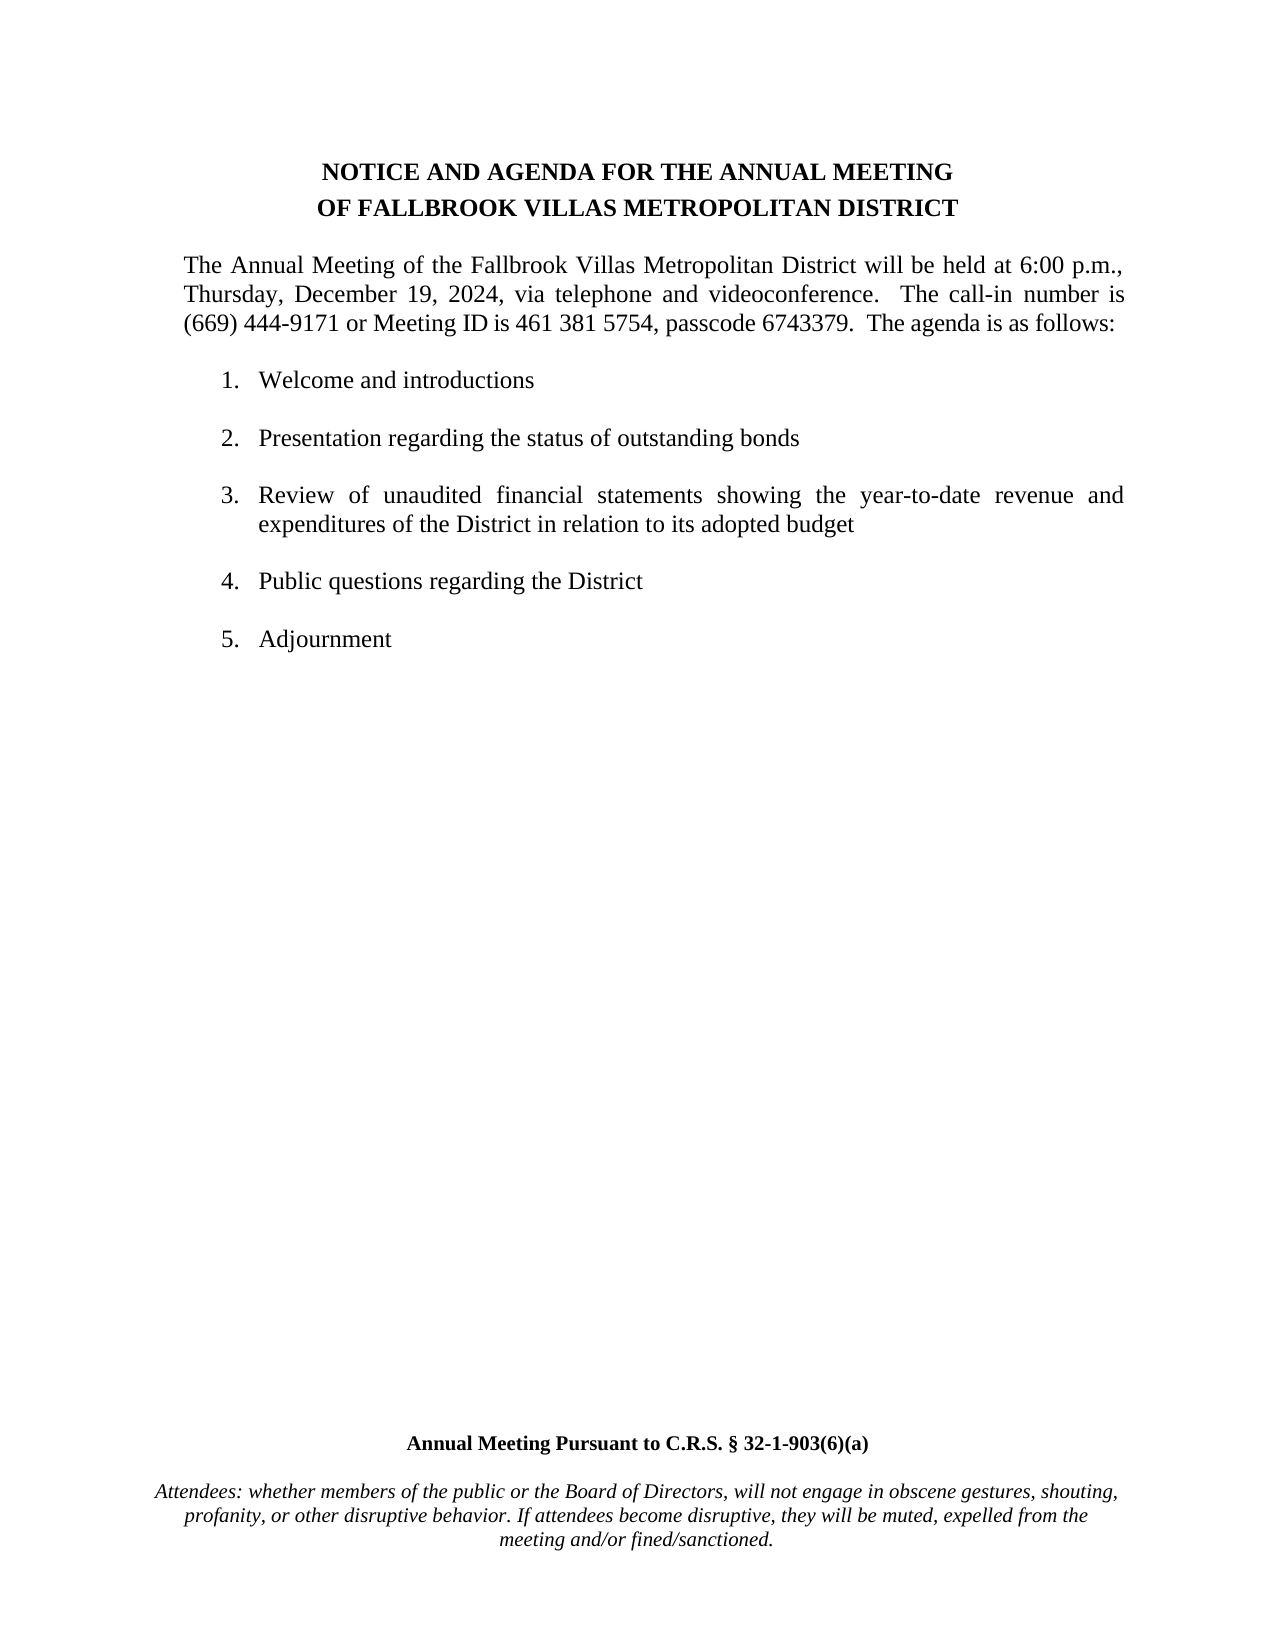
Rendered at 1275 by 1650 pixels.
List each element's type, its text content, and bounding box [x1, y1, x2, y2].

list Welcome and introductions [221, 365, 1125, 394]
list Adjournment [221, 624, 1026, 653]
list Review of unaudited financial statements showing the year-to-date revenue and expenditures of the District in relation to its adopted budget [221, 480, 1125, 538]
text The Annual Meeting of the Fallbrook Villas Metropolitan District will be held at 6:00 p.m., Thursday, December 19, 2024, via telephone and videoconference. The call-in number is (669) 444-9171 or Meeting ID is 461 381 5754, passcode 6743379. The agenda is as follows: [183, 250, 1125, 336]
subtitle NOTICE AND AGENDA FOR THE ANNUAL MEETING [150, 157, 1125, 186]
list Public questions regarding the District [221, 566, 1125, 595]
subtitle OF FALLBROOK VILLAS METROPOLITAN DISTRICT [150, 193, 1125, 221]
list Presentation regarding the status of outstanding bonds [221, 423, 1125, 451]
